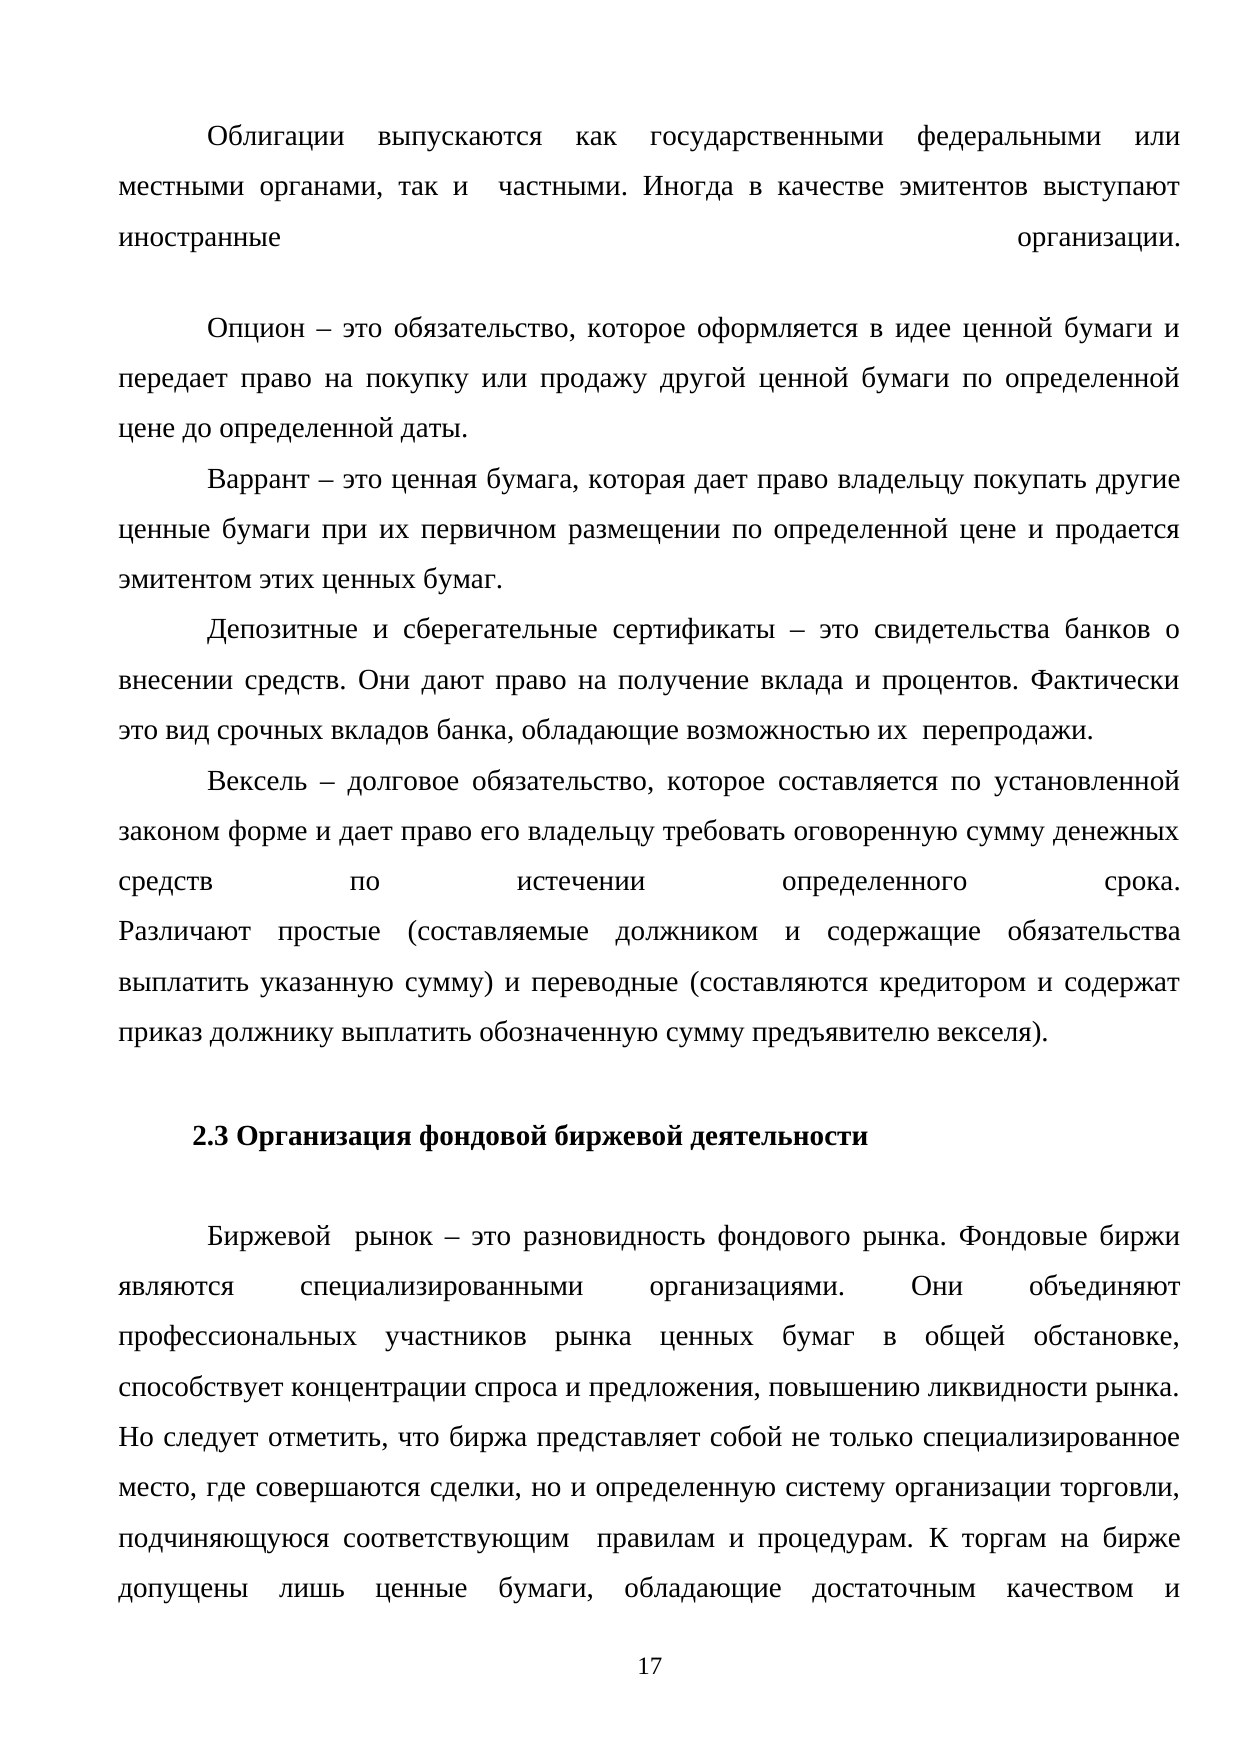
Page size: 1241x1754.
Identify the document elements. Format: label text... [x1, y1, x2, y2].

text Депозитные и сберегательные сертификаты – это свидетельства банков о внесении средств. Они дают право на получение вклада и процентов. Фактически это вид срочных вкладов банка, обладающие возможностью их перепродажи. [118, 612, 1181, 746]
text Опцион – это обязательство, которое оформляется в идее ценной бумаги и передает право на покупку или продажу другой ценной бумаги по определенной цене до определенной даты. [118, 310, 1181, 444]
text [118, 1218, 1181, 1604]
text Вексель – долговое обязательство, которое составляется по установленной законом форме и дает право его владельцу требовать оговоренную сумму денежных средств по истечении определенного срока. Различают простые (составляемые должником и содержащие обязательства выплатить указанную сумму) и переводные (составляются кредитором и содержат приказ должнику выплатить обозначенную сумму предъявителю векселя). [118, 763, 1181, 1048]
text Варрант – это ценная бумага, которая дает право владельцу покупать другие ценные бумаги при их первичном размещении по определенной цене и продается эмитентом этих ценных бумаг. [118, 461, 1181, 595]
subtitle 2.3 Организация фондовой биржевой деятельности [118, 1118, 1181, 1152]
text Облигации выпускаются как государственными федеральными или местными органами, так и частными. Иногда в качестве эмитентов выступают иностранные организации. [118, 118, 1181, 295]
